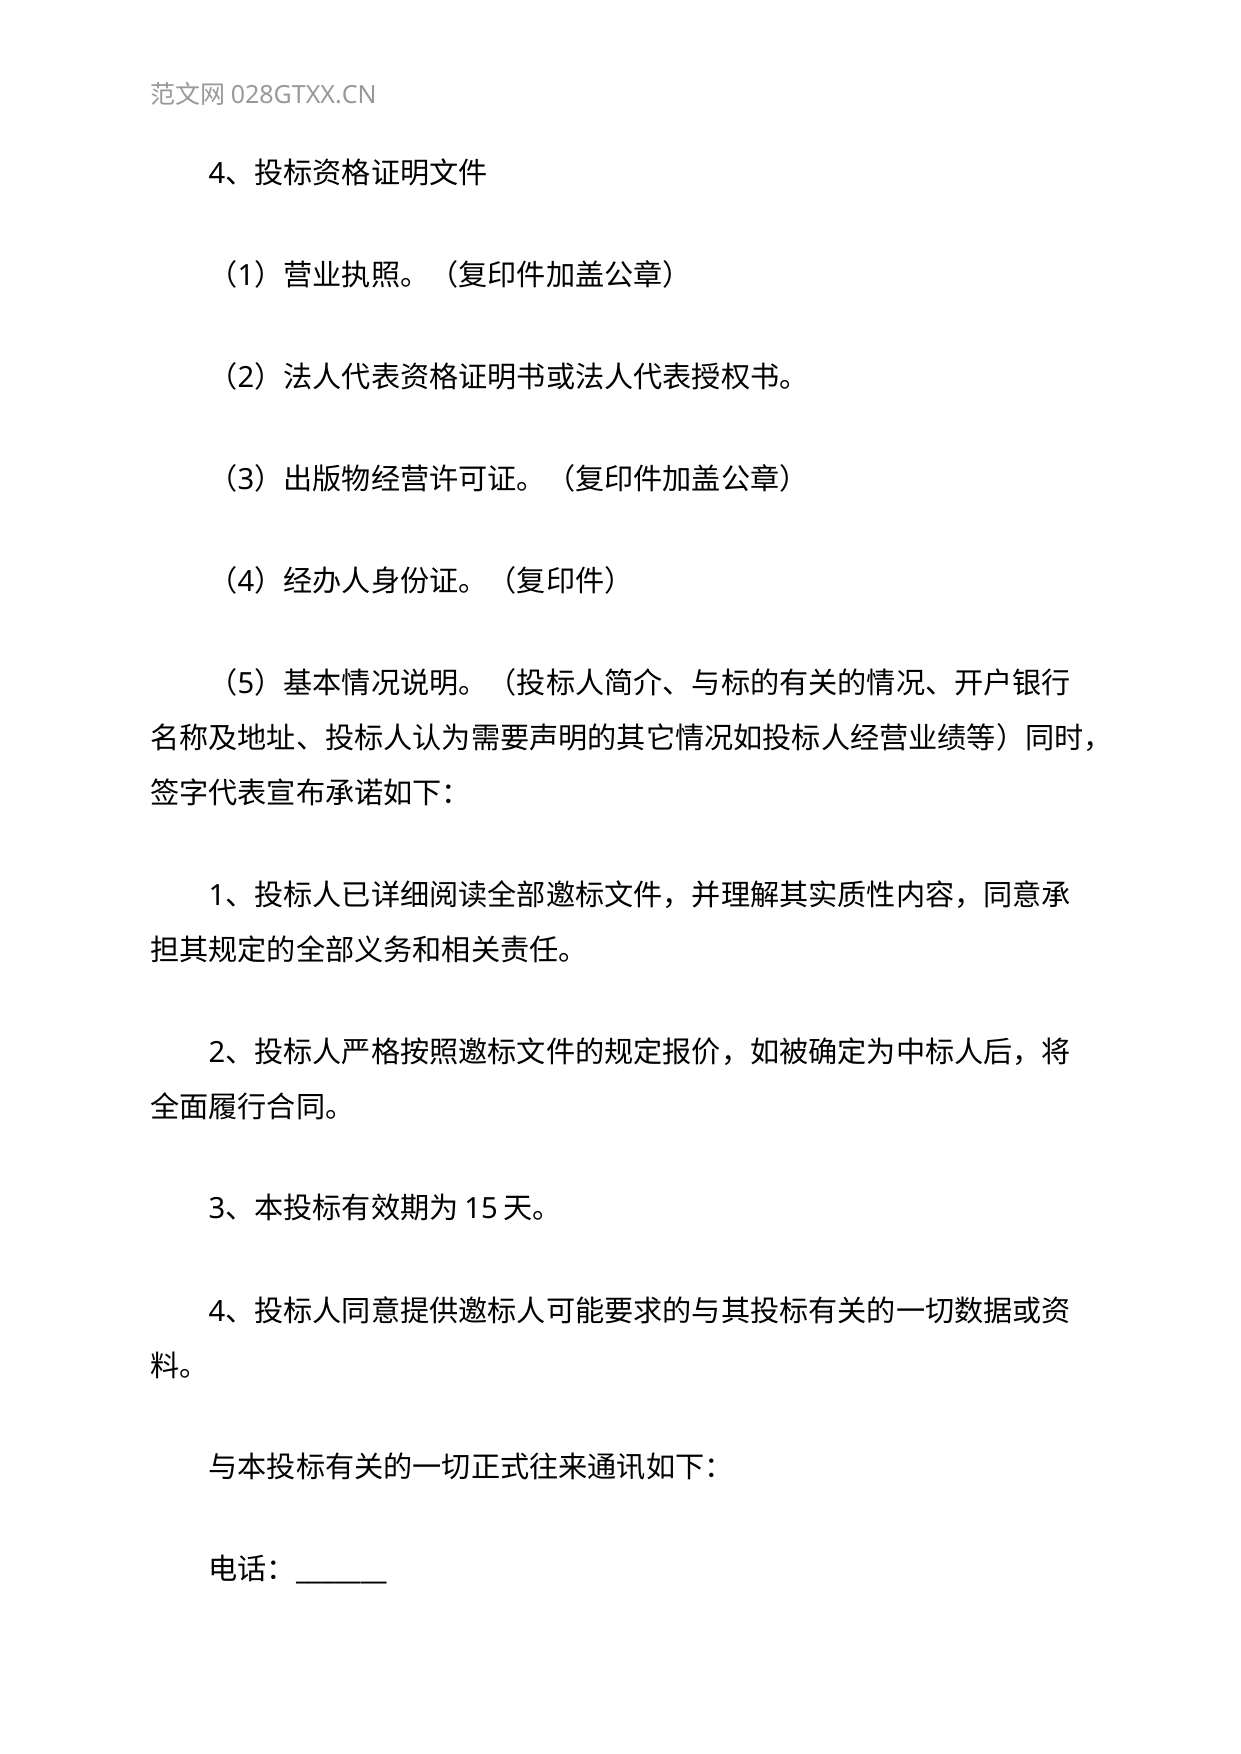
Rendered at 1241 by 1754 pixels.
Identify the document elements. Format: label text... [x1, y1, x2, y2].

text （5）基本情况说明。（投标人简介、与标的有关的情况、开户银行名称及地址、投标人认为需要声明的其它情况如投标人经营业绩等）同时，签字代表宣布承诺如下： [150, 660, 1090, 812]
text （1）营业执照。（复印件加盖公章） [150, 252, 1090, 294]
text 1、投标人已详细阅读全部邀标文件，并理解其实质性内容，同意承担其规定的全部义务和相关责任。 [150, 872, 1090, 969]
text 与本投标有关的一切正式往来通讯如下： [150, 1444, 1090, 1486]
text 3、本投标有效期为15天。 [150, 1185, 1090, 1227]
text （2）法人代表资格证明书或法人代表授权书。 [150, 354, 1090, 396]
text 电话：_______ [150, 1546, 1090, 1588]
text 4、投标资格证明文件 [150, 150, 1090, 192]
text 4、投标人同意提供邀标人可能要求的与其投标有关的一切数据或资料。 [150, 1287, 1090, 1384]
text （3）出版物经营许可证。（复印件加盖公章） [150, 456, 1090, 498]
text （4）经办人身份证。（复印件） [150, 558, 1090, 600]
text 2、投标人严格按照邀标文件的规定报价，如被确定为中标人后，将全面履行合同。 [150, 1028, 1090, 1126]
